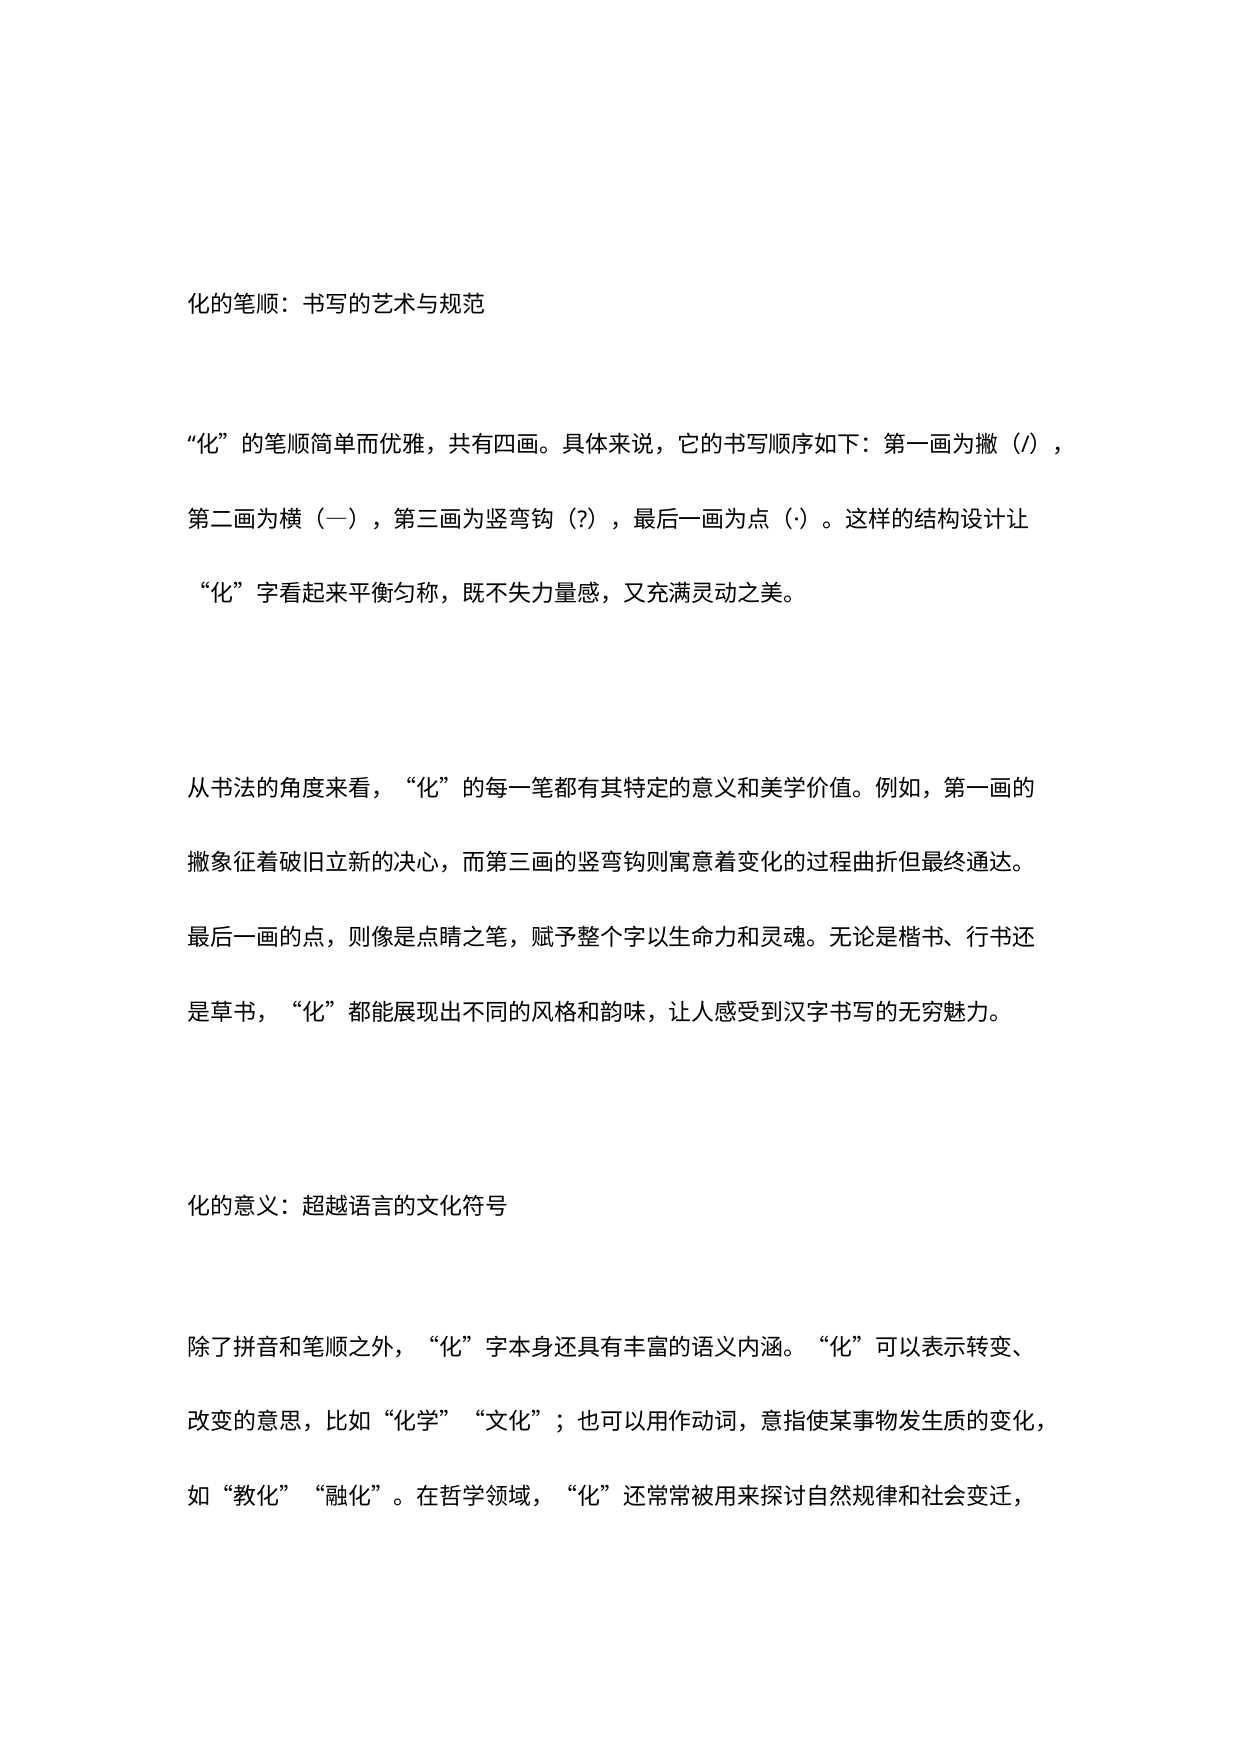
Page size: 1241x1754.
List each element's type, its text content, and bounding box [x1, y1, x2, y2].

text 化的笔顺：书写的艺术与规范 [187, 270, 1053, 335]
text 从书法的角度来看，“化”的每一笔都有其特定的意义和美学价值。例如，第一画的撇象征着破旧立新的决心，而第三画的竖弯钩则寓意着变化的过程曲折但最终通达。最后一画的点，则像是点睛之笔，赋予整个字以生命力和灵魂。无论是楷书、行书还是草书，“化”都能展现出不同的风格和韵味，让人感受到汉字书写的无穷魅力。 [187, 754, 1053, 1043]
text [187, 1312, 1053, 1527]
text “化”的笔顺简单而优雅，共有四画。具体来说，它的书写顺序如下：第一画为撇（/），第二画为横（—），第三画为竖弯钩（?），最后一画为点（·）。这样的结构设计让“化”字看起来平衡匀称，既不失力量感，又充满灵动之美。 [187, 410, 1053, 624]
text 化的意义：超越语言的文化符号 [187, 1172, 1053, 1237]
